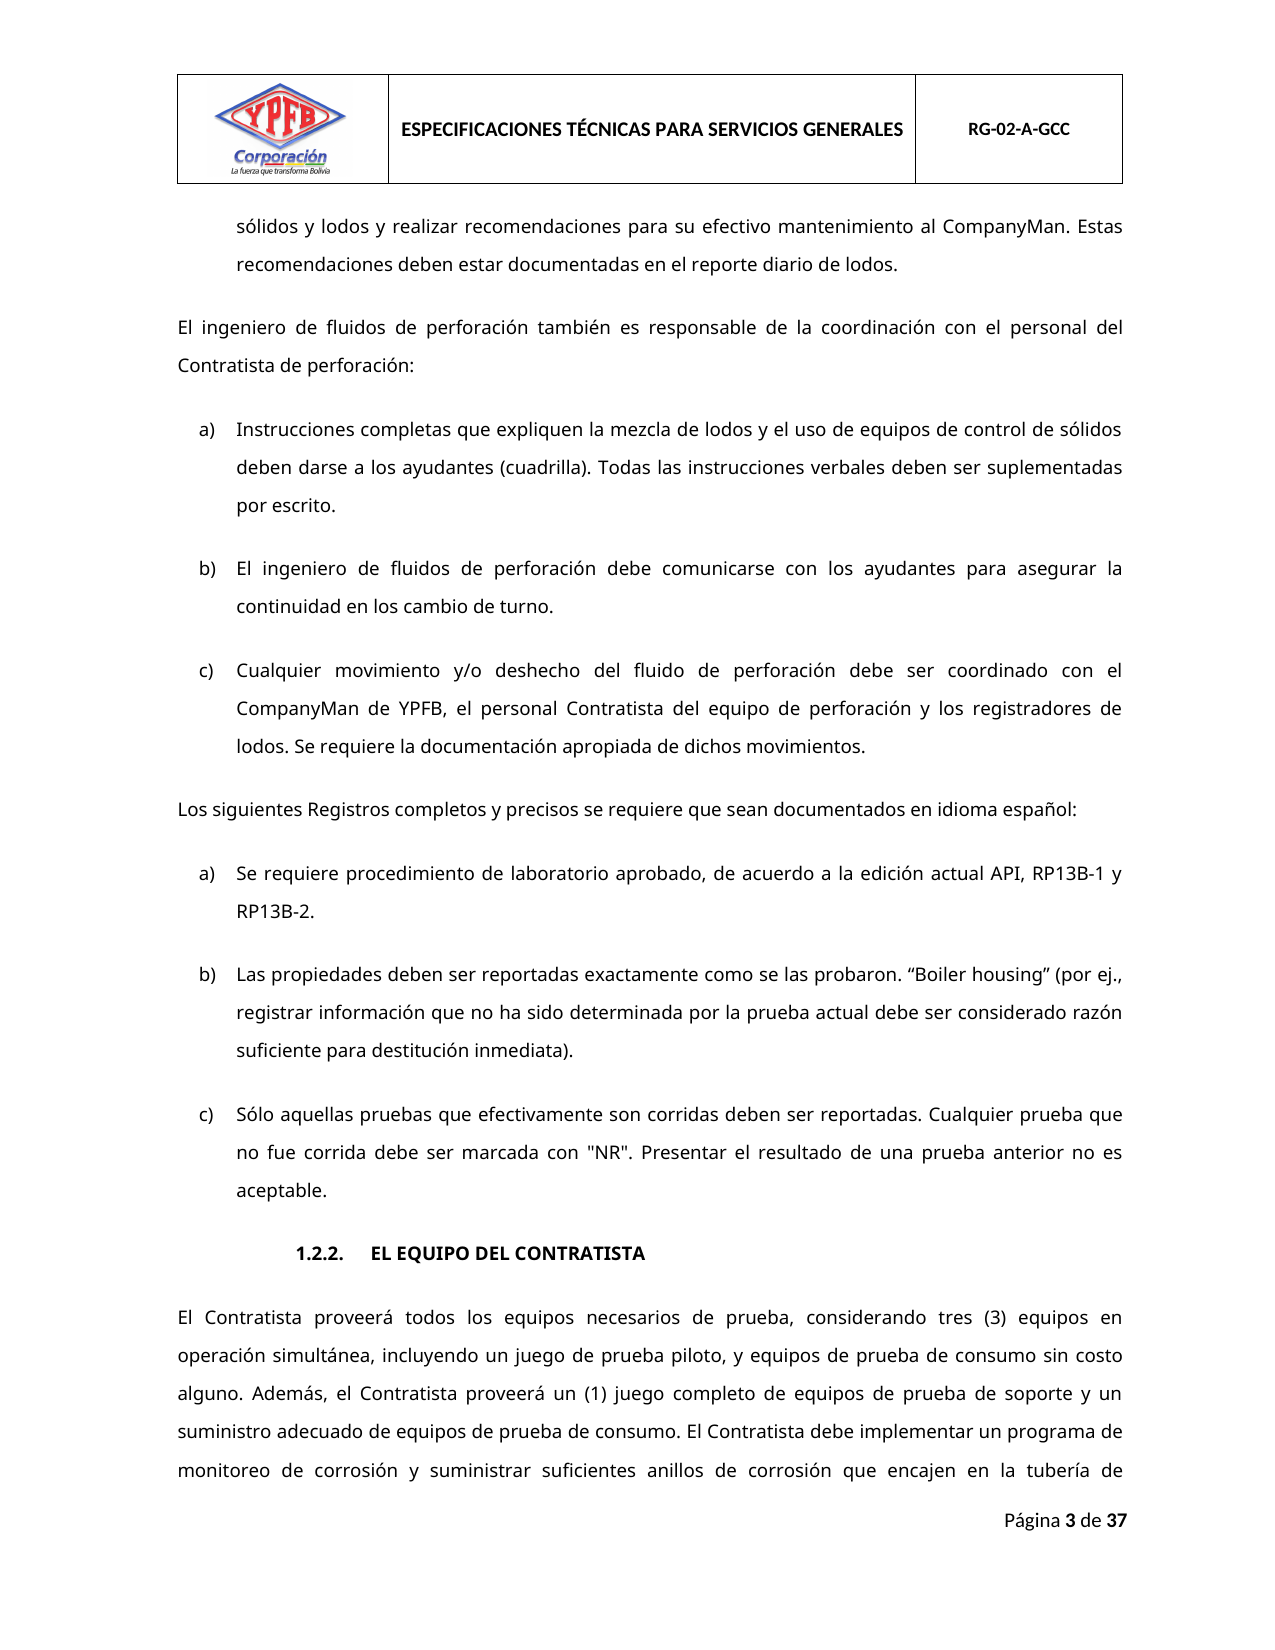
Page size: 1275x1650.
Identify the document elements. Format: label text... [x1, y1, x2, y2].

list Se requiere procedimiento de laboratorio aprobado, de acuerdo a la edición actual API, RP13B-1 y RP13B-2. [199, 860, 1124, 924]
list Cualquier movimiento y/o deshecho del fluido de perforación debe ser coordinado con el CompanyMan de YPFB, el personal Contratista del equipo de perforación y los registradores de lodos. Se requiere la documentación apropiada de dichos movimientos. [199, 657, 1124, 759]
picture [207, 79, 353, 177]
list Sólo aquellas pruebas que efectivamente son corridas deben ser reportadas. Cualquier prueba que no fue corrida debe ser marcada con "NR". Presentar el resultado de una prueba anterior no es aceptable. [199, 1101, 1124, 1203]
list El ingeniero de fluidos de perforación debe comunicarse con los ayudantes para asegurar la continuidad en los cambio de turno. [199, 556, 1124, 619]
text EL EQUIPO DEL CONTRATISTA [295, 1241, 1127, 1266]
text Los siguientes Registros completos y precisos se requiere que sean documentados en idioma español: [177, 797, 1124, 822]
text El ingeniero de fluidos de perforación también es responsable de la coordinación con el personal del Contratista de perforación: [177, 314, 1124, 378]
list Instrucciones completas que expliquen la mezcla de lodos y el uso de equipos de control de sólidos deben darse a los ayudantes (cuadrilla). Todas las instrucciones verbales deben ser suplementadas por escrito. [199, 416, 1124, 518]
list Las propiedades deben ser reportadas exactamente como se las probaron. “Boiler housing” (por ej., registrar información que no ha sido determinada por la prueba actual debe ser considerado razón suficiente para destitución inmediata). [199, 961, 1124, 1063]
